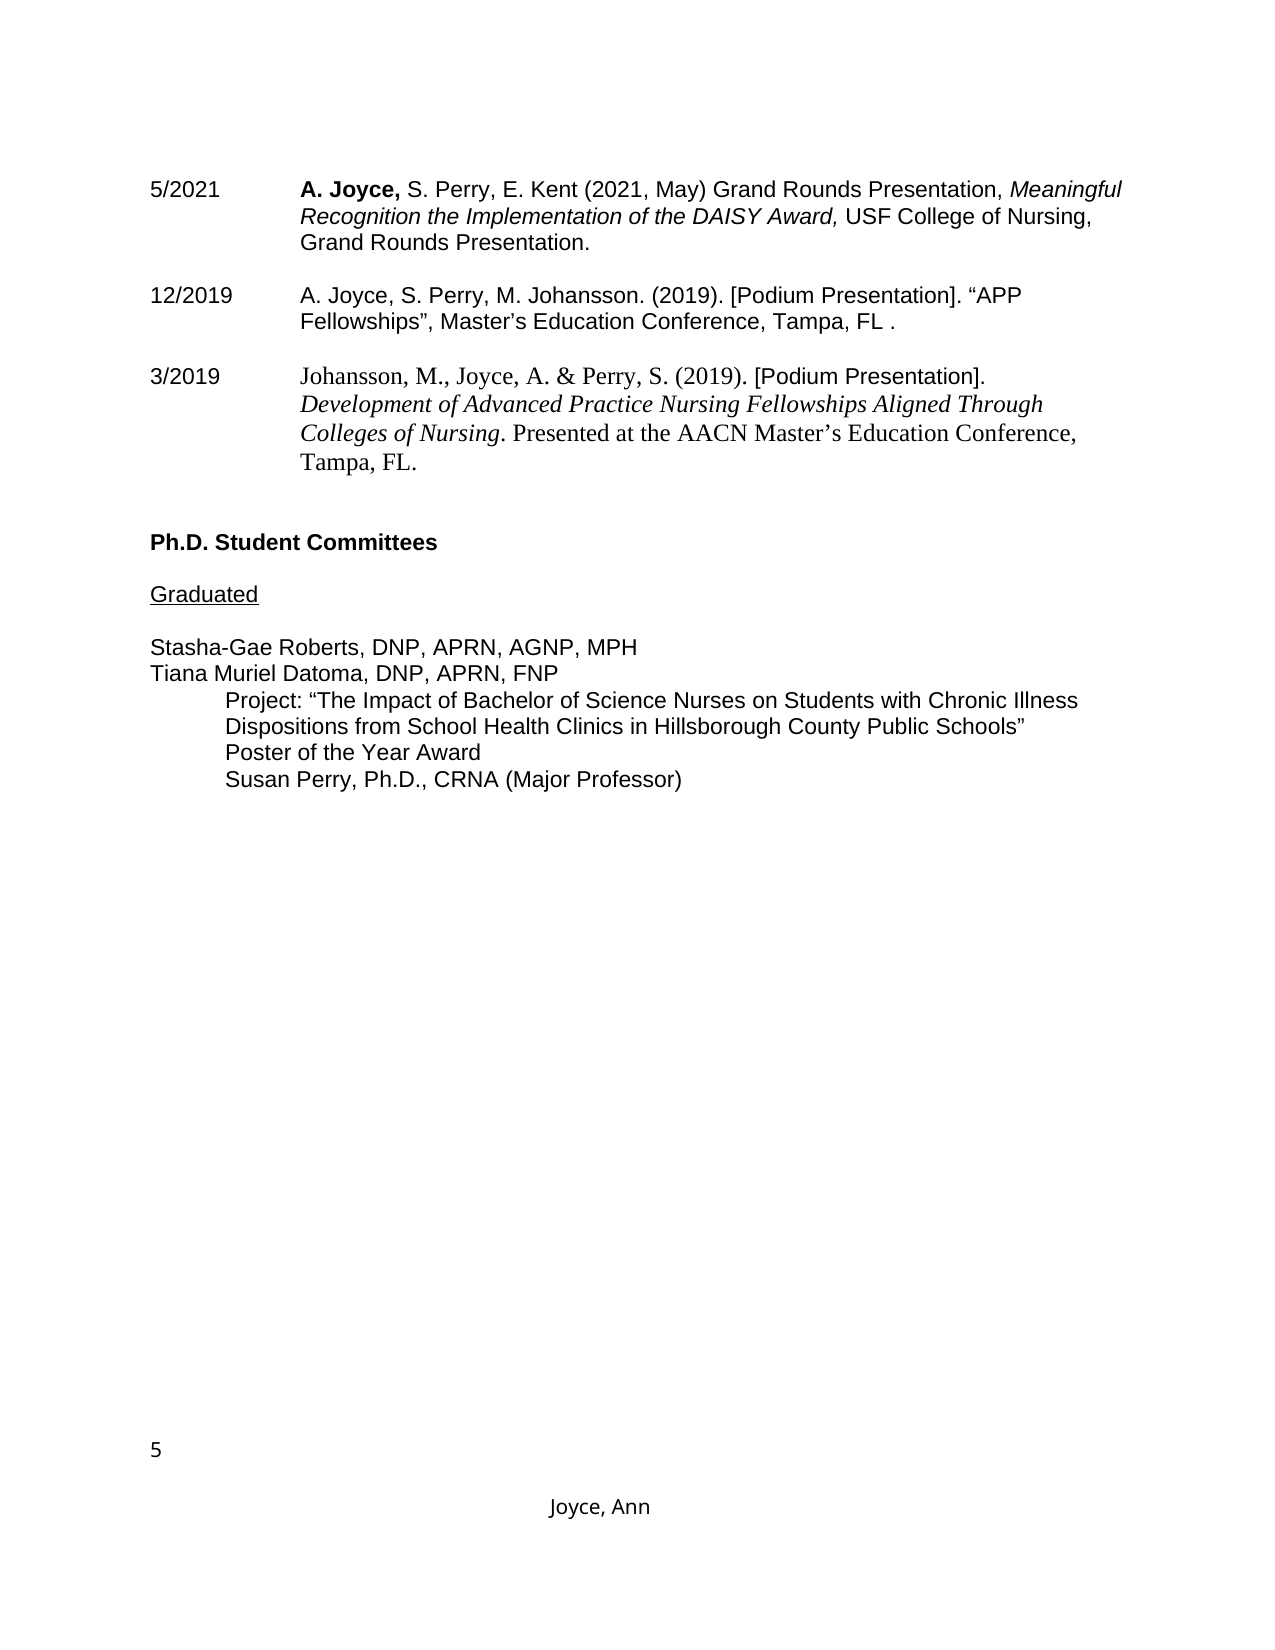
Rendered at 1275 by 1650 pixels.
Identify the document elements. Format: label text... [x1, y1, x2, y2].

text 5/2021 A. Joyce, S. Perry, E. Kent (2021, May) Grand Rounds Presentation, Meaningful Recognition the Implementation of the DAISY Award, USF College of Nursing, Grand Rounds Presentation. [150, 176, 1125, 255]
text 12/2019 A. Joyce, S. Perry, M. Johansson. (2019). [Podium Presentation]. “APP Fellowships”, Master’s Education Conference, Tampa, FL . [150, 282, 1125, 334]
text Project: “The Impact of Bachelor of Science Nurses on Students with Chronic Illness Dispositions from School Health Clinics in Hillsborough County Public Schools” [225, 687, 1125, 739]
text Susan Perry, Ph.D., CRNA (Major Professor) [150, 766, 1125, 792]
text 3/2019 Johansson, M., Joyce, A. & Perry, S. (2019). [Podium Presentation]. Development of Advanced Practice Nursing Fellowships Aligned Through Colleges of Nursing. Presented at the AACN Master’s Education Conference, Tampa, FL. [150, 361, 1125, 476]
text Stasha-Gae Roberts, DNP, APRN, AGNP, MPH [150, 634, 1125, 660]
text Poster of the Year Award [150, 739, 1125, 766]
subtitle Ph.D. Student Committees [150, 528, 1125, 555]
text Tiana Muriel Datoma, DNP, APRN, FNP [150, 660, 1125, 687]
text Graduated [150, 581, 1125, 608]
